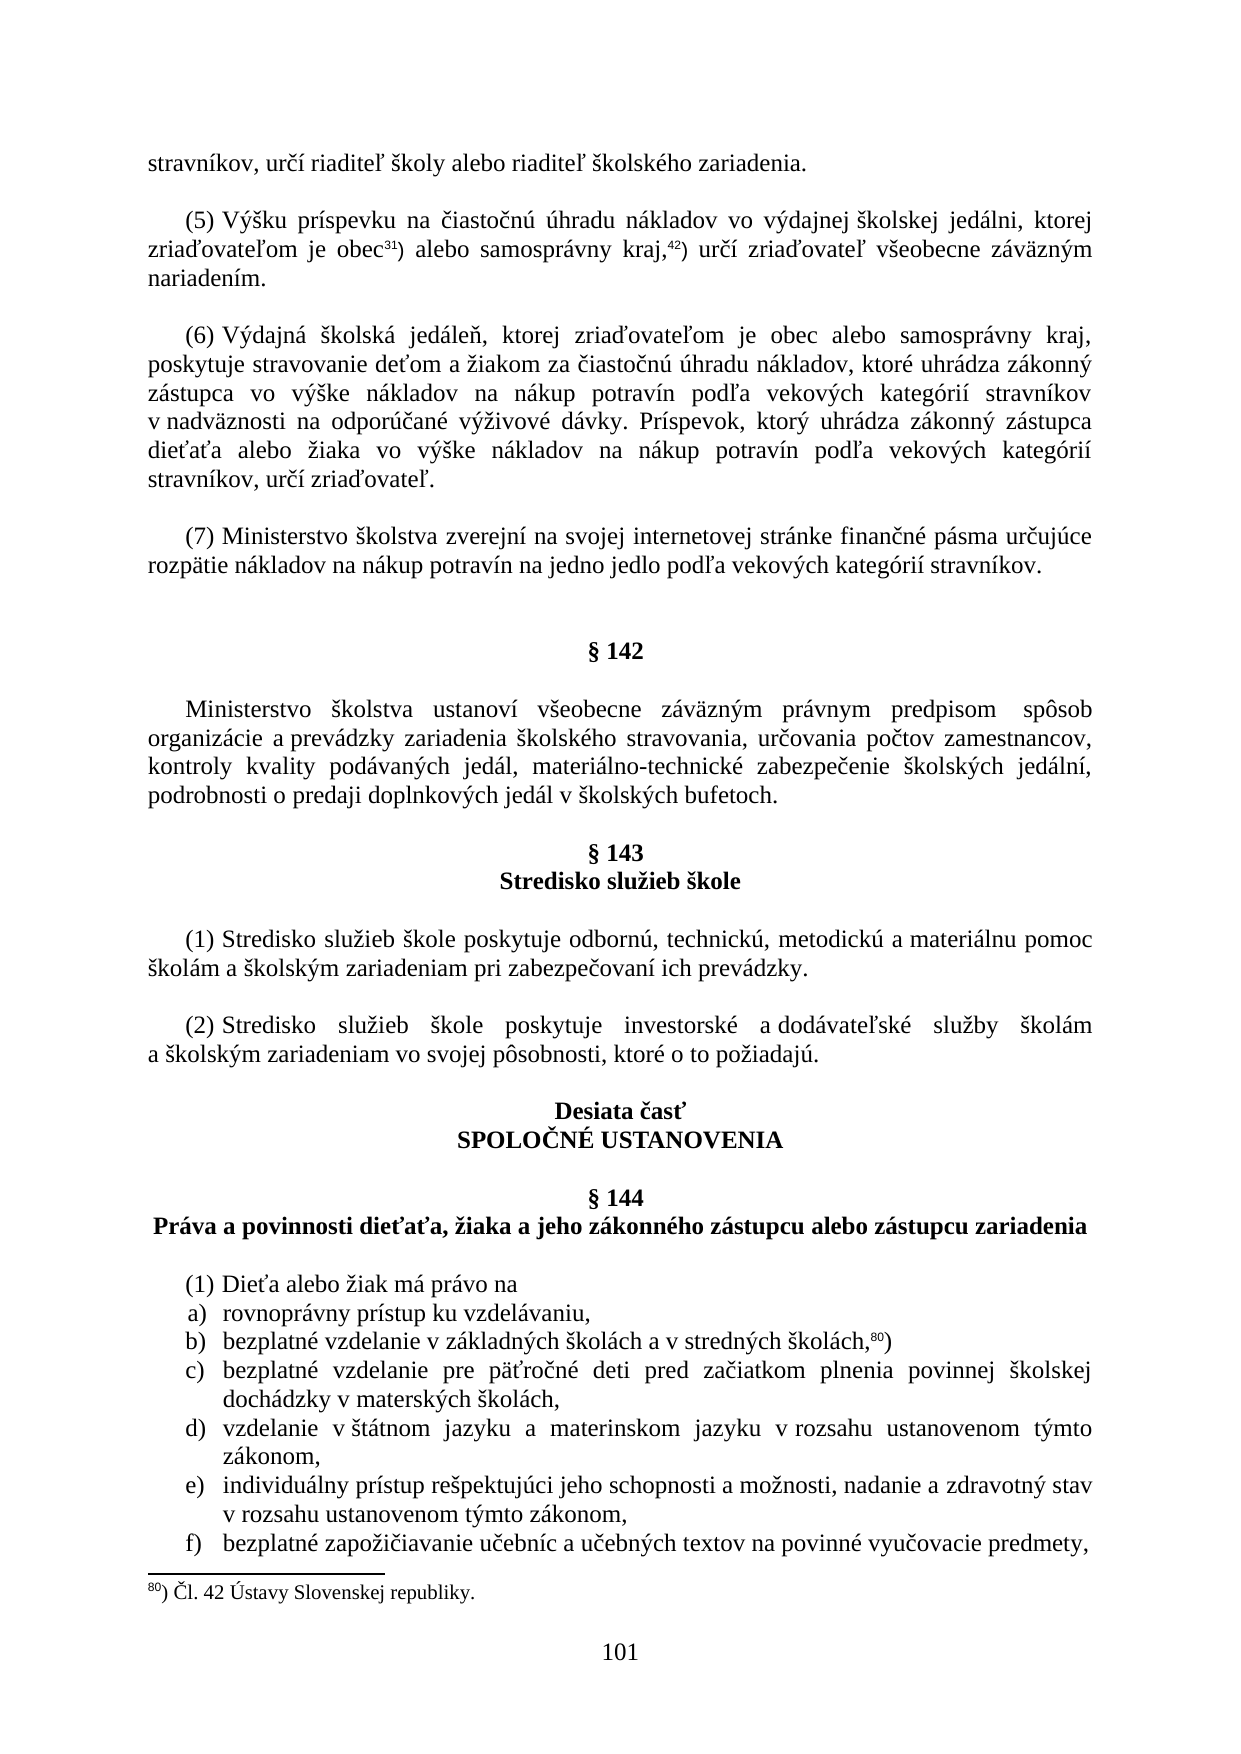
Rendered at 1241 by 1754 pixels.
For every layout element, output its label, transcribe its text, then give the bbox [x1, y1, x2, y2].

subtitle Práva a povinnosti dieťaťa, žiaka a jeho zákonného zástupcu alebo zástupcu zariadenia [148, 1183, 1092, 1240]
list Výdajná školská jedáleň, ktorej zriaďovateľom je obec alebo samosprávny kraj, poskytuje stravovanie deťom a žiakom za čiastočnú úhradu nákladov, ktoré uhrádza zákonný zástupca vo výške nákladov na nákup potravín podľa vekových kategórií stravníkov v nadväznosti na odporúčané výživové dávky. Príspevok, ktorý uhrádza zákonný zástupca dieťaťa alebo žiaka vo výške nákladov na nákup potravín podľa vekových kategórií stravníkov, určí zriaďovateľ. [148, 320, 1092, 493]
list rovnoprávny prístup ku vzdelávaniu, [187, 1298, 1092, 1326]
subtitle SPOLOČNÉ USTANOVENIA [148, 1125, 1092, 1154]
list Dieťa alebo žiak má právo na [148, 1269, 1092, 1298]
text Ministerstvo školstva ustanoví všeobecne záväzným právnym predpisom spôsob organizácie a prevádzky zariadenia školského stravovania, určovania počtov zamestnancov, kontroly kvality podávaných jedál, materiálno-technické zabezpečenie školských jedální, podrobnosti o predaji doplnkových jedál v školských bufetoch. [148, 694, 1092, 809]
text individuálny prístup rešpektujúci jeho schopnosti a možnosti, nadanie a zdravotný stav v rozsahu ustanovenom týmto zákonom, [185, 1470, 1092, 1528]
list Stredisko služieb škole poskytuje investorské a dodávateľské služby školám a školským zariadeniam vo svojej pôsobnosti, ktoré o to požiadajú. [148, 1010, 1092, 1068]
subtitle Stredisko služieb škole [148, 866, 1092, 895]
list Ministerstvo školstva zverejní na svojej internetovej stránke finančné pásma určujúce rozpätie nákladov na nákup potravín na jedno jedlo podľa vekových kategórií stravníkov. [148, 521, 1092, 579]
text Desiata časť [148, 1096, 1092, 1125]
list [148, 148, 1092, 176]
text vzdelanie v štátnom jazyku a materinskom jazyku v rozsahu ustanovenom týmto zákonom, [185, 1413, 1092, 1470]
list Výšku príspevku na čiastočnú úhradu nákladov vo výdajnej školskej jedálni, ktorej zriaďovateľom je obec31) alebo samosprávny kraj,42) určí zriaďovateľ všeobecne záväzným nariadením. [148, 205, 1092, 291]
text bezplatné vzdelanie pre päťročné deti pred začiatkom plnenia povinnej školskej dochádzky v materských školách, [185, 1355, 1092, 1413]
list Stredisko služieb škole poskytuje odbornú, technickú, metodickú a materiálnu pomoc školám a školským zariadeniam pri zabezpečovaní ich prevádzky. [148, 924, 1092, 981]
text bezplatné zapožičiavanie učebníc a učebných textov na povinné vyučovacie predmety, [185, 1528, 1092, 1556]
text bezplatné vzdelanie v základných školách a v stredných školách,) [185, 1326, 1092, 1355]
